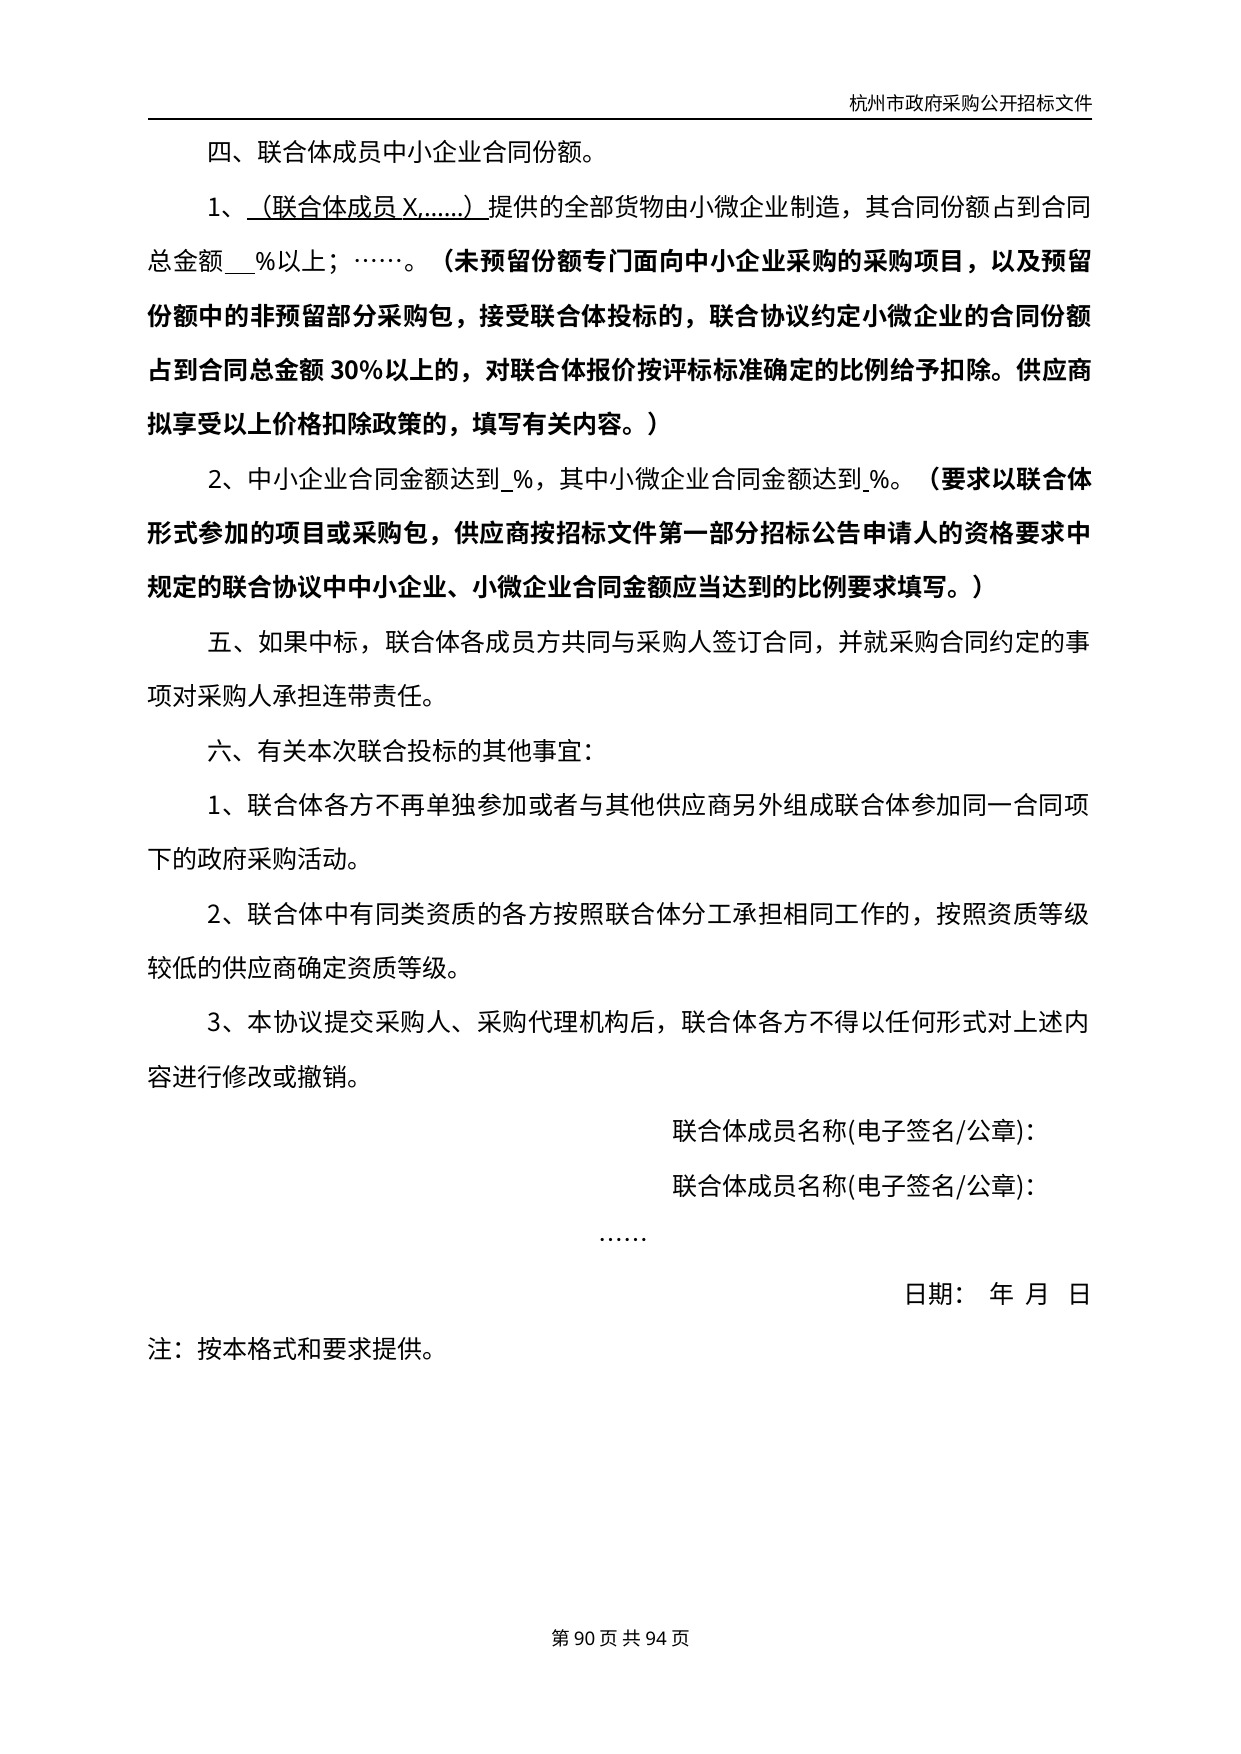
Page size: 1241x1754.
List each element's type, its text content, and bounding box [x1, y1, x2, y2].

text …… [148, 1220, 992, 1257]
text 六、有关本次联合投标的其他事宜： [148, 731, 1092, 767]
text 五、如果中标，联合体各成员方共同与采购人签订合同，并就采购合同约定的事项对采购人承担连带责任。 [148, 622, 1092, 713]
text 日期： 年 月 日 [148, 1275, 1092, 1311]
text 注：按本格式和要求提供。 [148, 1329, 1049, 1365]
text 3、本协议提交采购人、采购代理机构后，联合体各方不得以任何形式对上述内容进行修改或撤销。 [148, 1003, 1092, 1093]
text 2、联合体中有同类资质的各方按照联合体分工承担相同工作的，按照资质等级较低的供应商确定资质等级。 [148, 894, 1092, 985]
text 联合体成员名称(电子签名/公章)： [148, 1166, 1092, 1202]
text 2、中小企业合同金额达到 %，其中小微企业合同金额达到 %。（要求以联合体形式参加的项目或采购包，供应商按招标文件第一部分招标公告申请人的资格要求中规定的联合协议中中小企业、小微企业合同金额应当达到的比例要求填写。） [148, 459, 1092, 604]
text 四、联合体成员中小企业合同份额。 [148, 133, 1092, 169]
text 联合体成员名称(电子签名/公章)： [148, 1112, 1092, 1148]
text 1、联合体各方不再单独参加或者与其他供应商另外组成联合体参加同一合同项下的政府采购活动。 [148, 785, 1092, 876]
text 1、（联合体成员X,……）提供的全部货物由小微企业制造，其合同份额占到合同总金额 %以上；……。（未预留份额专门面向中小企业采购的采购项目，以及预留份额中的非预留部分采购包，接受联合体投标的，联合协议约定小微企业的合同份额占到合同总金额30%以上的，对联合体报价按评标标准确定的比例给予扣除。供应商拟享受以上价格扣除政策的，填写有关内容。） [148, 187, 1092, 441]
